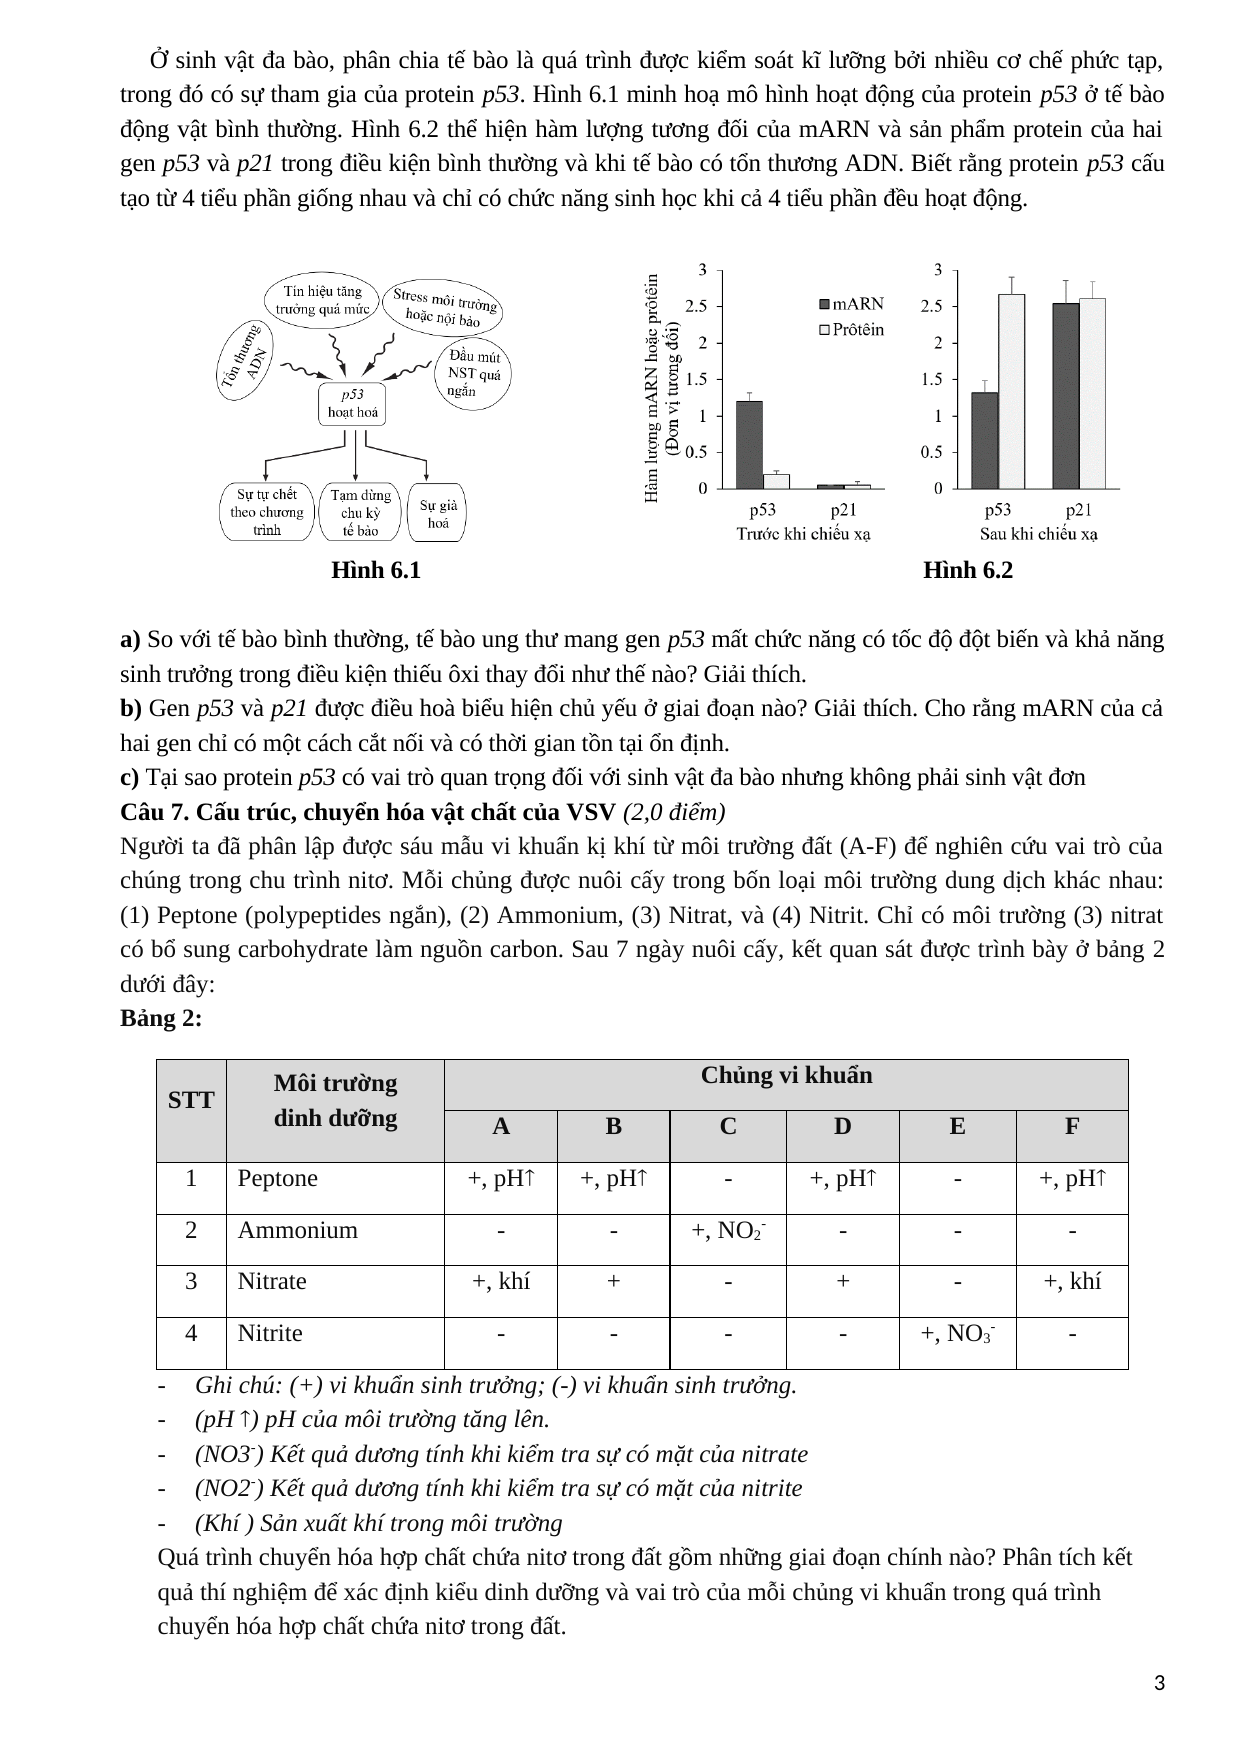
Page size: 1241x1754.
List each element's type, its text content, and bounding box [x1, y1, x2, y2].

table_cell - [558, 1215, 669, 1265]
list Ghi chú: (+) vi khuẩn sinh trưởng; (-) vi khuẩn sinh trưởng. [157, 1370, 1165, 1398]
table_cell 4 [157, 1318, 226, 1369]
table_cell - [558, 1318, 669, 1369]
table_cell - [900, 1215, 1016, 1265]
table_cell +, pH [1017, 1163, 1128, 1214]
text b) Gen p53 và p21 được điều hoà biểu hiện chủ yếu ở giai đoạn nào? Giải thích. Cho rằng mARN của cả hai gen chỉ có một cách cắt nối và có thời gian tồn tại ổn định. [120, 693, 1165, 756]
table_cell - [445, 1215, 557, 1265]
table_cell - [1017, 1215, 1128, 1265]
table_cell B [558, 1111, 669, 1162]
table_cell +, khí [445, 1266, 557, 1317]
table_cell - [671, 1318, 786, 1369]
text a) So với tế bào bình thường, tế bào ung thư mang gen p53 mất chức năng có tốc độ đột biến và khả năng sinh trưởng trong điều kiện thiếu ôxi thay đổi như thế nào? Giải thích. [120, 624, 1165, 687]
picture [637, 251, 1123, 550]
table_cell - [787, 1215, 899, 1265]
table_cell - [671, 1266, 786, 1317]
text Câu 7. Cấu trúc, chuyển hóa vật chất của VSV (2,0 điểm) [120, 797, 1165, 825]
table_cell Peptone [227, 1163, 444, 1214]
table_cell + [558, 1266, 669, 1317]
list (pH ) pH của môi trường tăng lên. [157, 1404, 1165, 1433]
table_cell Nitrite [227, 1318, 444, 1369]
table_cell E [900, 1111, 1016, 1162]
list (NO3-) Kết quả dương tính khi kiểm tra sự có mặt của nitrate [157, 1439, 1165, 1467]
text Người ta đã phân lập được sáu mẫu vi khuẩn kị khí từ môi trường đất (A-F) để nghiên cứu vai trò của chúng trong chu trình nitơ. Mỗi chủng được nuôi cấy trong bốn loại môi trường dung dịch khác nhau: (1) Peptone (polypeptides ngắn), (2) Ammonium, (3) Nitrat, và (4) Nitrit. Chỉ có môi trường (3) nitrat có bổ sung carbohydrate làm nguồn carbon. Sau 7 ngày nuôi cấy, kết quan sát được trình bày ở bảng 2 dưới đây: [120, 831, 1165, 998]
table_header STT [157, 1060, 226, 1162]
table_cell D [787, 1111, 899, 1162]
list (NO2-) Kết quả dương tính khi kiểm tra sự có mặt của nitrite [157, 1473, 1165, 1502]
table_cell +, pH [558, 1163, 669, 1214]
text c) Tại sao protein p53 có vai trò quan trọng đối với sinh vật đa bào nhưng không phải sinh vật đơn [120, 762, 1165, 791]
table_cell +, NO3- [900, 1318, 1016, 1369]
list (Khí ) Sản xuất khí trong môi trường [157, 1508, 1165, 1536]
text Bảng 2: [120, 1003, 1165, 1032]
table_cell Nitrate [227, 1266, 444, 1317]
table_cell + [787, 1266, 899, 1317]
table_cell +, pH [787, 1163, 899, 1214]
table_cell A [445, 1111, 557, 1162]
table_header Chủng vi khuẩn [445, 1060, 1128, 1110]
table_cell +, pH [445, 1163, 557, 1214]
table_cell - [900, 1266, 1016, 1317]
table_cell - [787, 1318, 899, 1369]
text Ở sinh vật đa bào, phân chia tế bào là quá trình được kiểm soát kĩ lưỡng bởi nhiều cơ chế phức tạp, trong đó có sự tham gia của protein p53. Hình 6.1 minh hoạ mô hình hoạt động của protein p53 ở tế bào động vật bình thường. Hình 6.2 thể hiện hàm lượng tương đối của mARN và sản phẩm protein của hai gen p53 và p21 trong điều kiện bình thường và khi tế bào có tổn thương ADN. Biết rằng protein p53 cấu tạo từ 4 tiểu phần giống nhau và chỉ có chức năng sinh học khi cả 4 tiểu phần đều hoạt động. [120, 45, 1165, 212]
picture [210, 264, 517, 550]
table_cell F [1017, 1111, 1128, 1162]
table_cell 2 [157, 1215, 226, 1265]
table_cell - [900, 1163, 1016, 1214]
text Quá trình chuyển hóa hợp chất chứa nitơ trong đất gồm những giai đoạn chính nào? Phân tích kết quả thí nghiệm để xác định kiểu dinh dưỡng và vai trò của mỗi chủng vi khuẩn trong quá trình chuyển hóa hợp chất chứa nitơ trong đất. [157, 1542, 1165, 1640]
table_cell Ammonium [227, 1215, 444, 1265]
table_cell 3 [157, 1266, 226, 1317]
table_cell - [1017, 1318, 1128, 1369]
table_cell - [445, 1318, 557, 1369]
table_cell C [671, 1111, 786, 1162]
table_cell +, NO2- [671, 1215, 786, 1265]
table_cell 1 [157, 1163, 226, 1214]
table_cell - [671, 1163, 786, 1214]
table_cell +, khí [1017, 1266, 1128, 1317]
text Hình 6.1 Hình 6.2 [120, 555, 1165, 584]
table_header Môi trường dinh dưỡng [227, 1060, 444, 1162]
